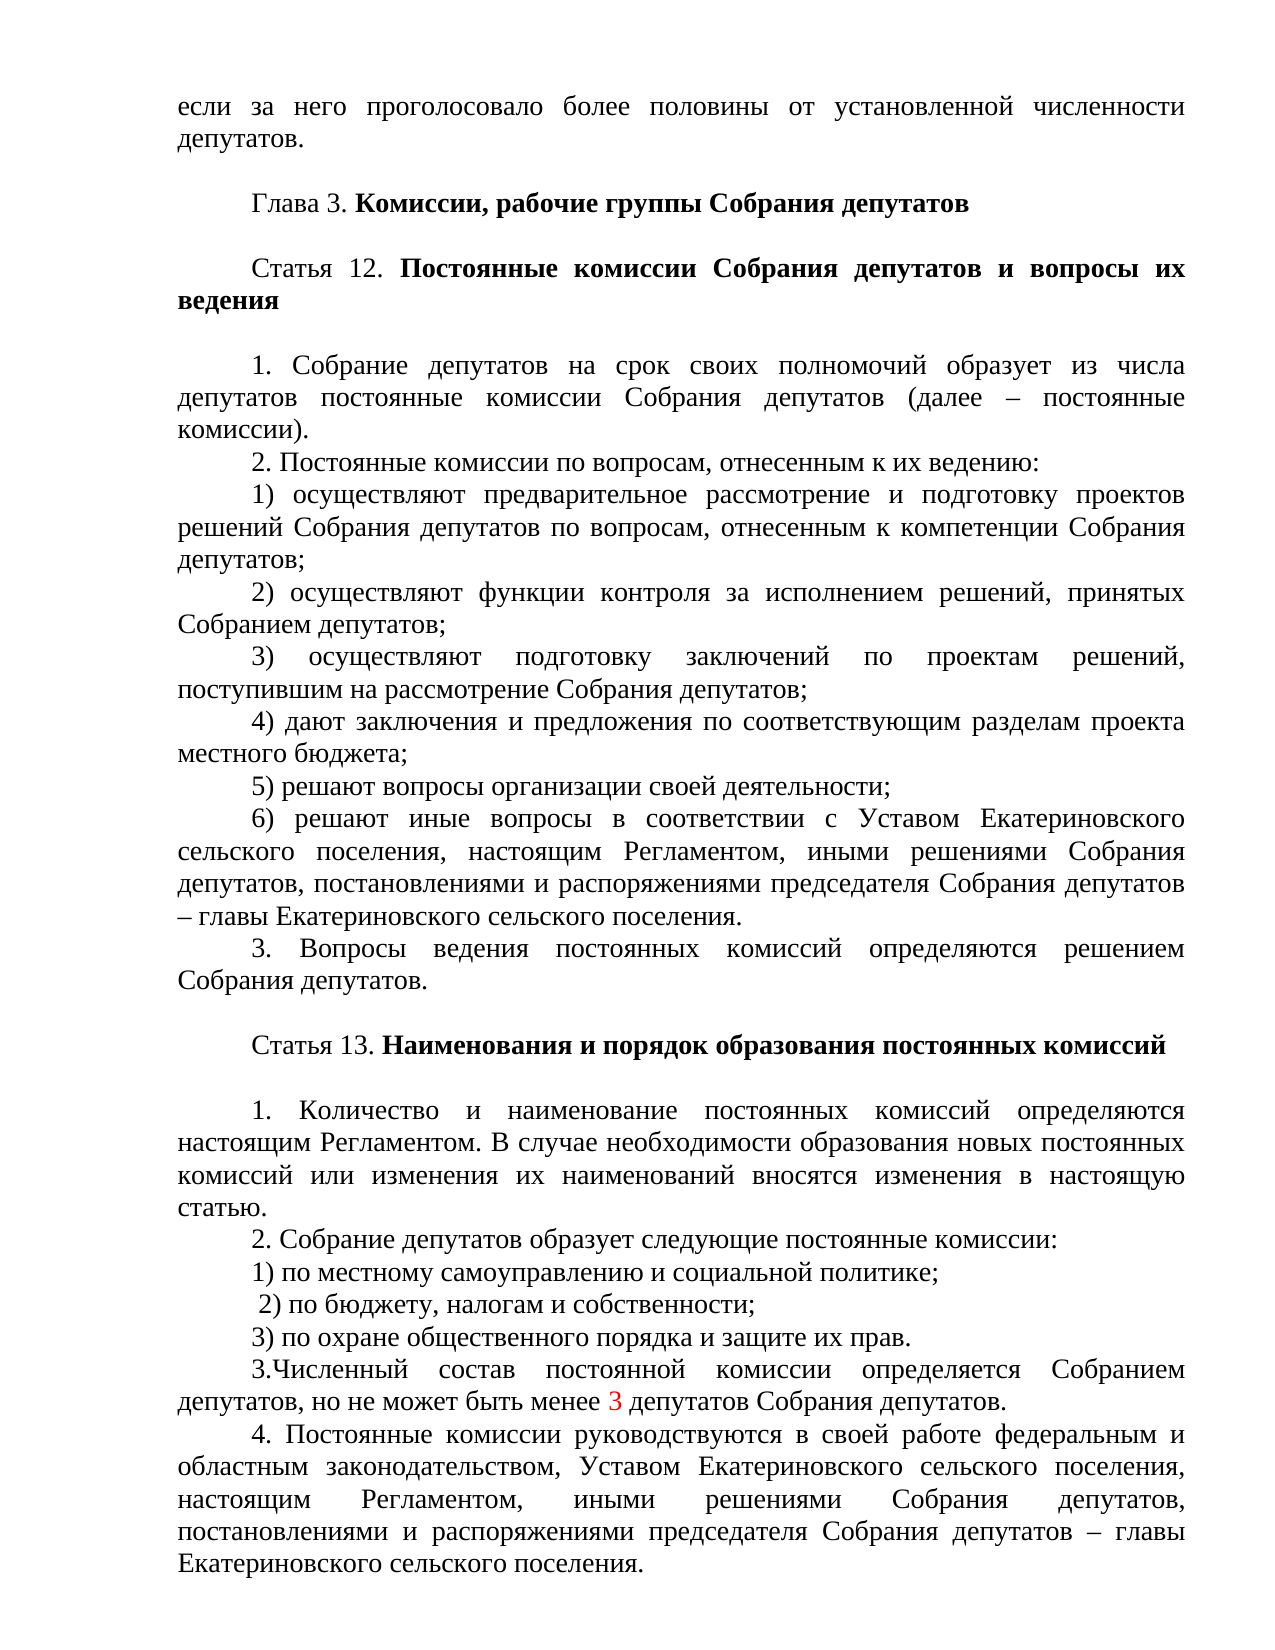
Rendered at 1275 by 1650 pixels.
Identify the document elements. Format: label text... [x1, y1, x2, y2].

text 3.Численный состав постоянной комиссии определяется Собранием депутатов, но не может быть менее 3 депутатов Собрания депутатов. [177, 1352, 1186, 1417]
text 4) дают заключения и предложения по соответствующим разделам проекта местного бюджета; [177, 704, 1186, 769]
text Глава 3. Комиссии, рабочие группы Собрания депутатов [177, 186, 1186, 218]
text 1) осуществляют предварительное рассмотрение и подготовку проектов решений Собрания депутатов по вопросам, отнесенным к компетенции Собрания депутатов; [177, 477, 1186, 574]
text 1) по местному самоуправлению и социальной политике; [177, 1255, 1186, 1287]
text 5) решают вопросы организации своей деятельности; [177, 769, 1186, 801]
text 4. Постоянные комиссии руководствуются в своей работе федеральным и областным законодательством, Уставом Екатериновского сельского поселения, настоящим Регламентом, иными решениями Собрания депутатов, постановлениями и распоряжениями председателя Собрания депутатов – главы Екатериновского сельского поселения. [177, 1417, 1186, 1579]
text 2. Постоянные комиссии по вопросам, отнесенным к их ведению: [177, 445, 1186, 477]
text 2. Собрание депутатов образует следующие постоянные комиссии: [177, 1222, 1186, 1255]
text 1. Собрание депутатов на срок своих полномочий образует из числа депутатов постоянные комиссии Собрания депутатов (далее – постоянные комиссии). [177, 348, 1186, 445]
text Статья 12. Постоянные комиссии Собрания депутатов и вопросы их ведения [177, 251, 1186, 315]
text 3. Вопросы ведения постоянных комиссий определяются решением Собрания депутатов. [177, 931, 1186, 996]
text 1. Количество и наименование постоянных комиссий определяются настоящим Регламентом. В случае необходимости образования новых постоянных комиссий или изменения их наименований вносятся изменения в настоящую статью. [177, 1093, 1186, 1222]
text 3) осуществляют подготовку заключений по проектам решений, поступившим на рассмотрение Собрания депутатов; [177, 639, 1186, 704]
text 6) решают иные вопросы в соответствии с Уставом Екатериновского сельского поселения, настоящим Регламентом, иными решениями Собрания депутатов, постановлениями и распоряжениями председателя Собрания депутатов – главы Екатериновского сельского поселения. [177, 801, 1186, 931]
text 2) осуществляют функции контроля за исполнением решений, принятых Собранием депутатов; [177, 574, 1186, 639]
text 2) по бюджету, налогам и собственности; [177, 1287, 1186, 1320]
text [177, 89, 1186, 153]
text 3) по охране общественного порядка и защите их прав. [177, 1320, 1186, 1352]
text Статья 13. Наименования и порядок образования постоянных комиссий [177, 1028, 1186, 1061]
